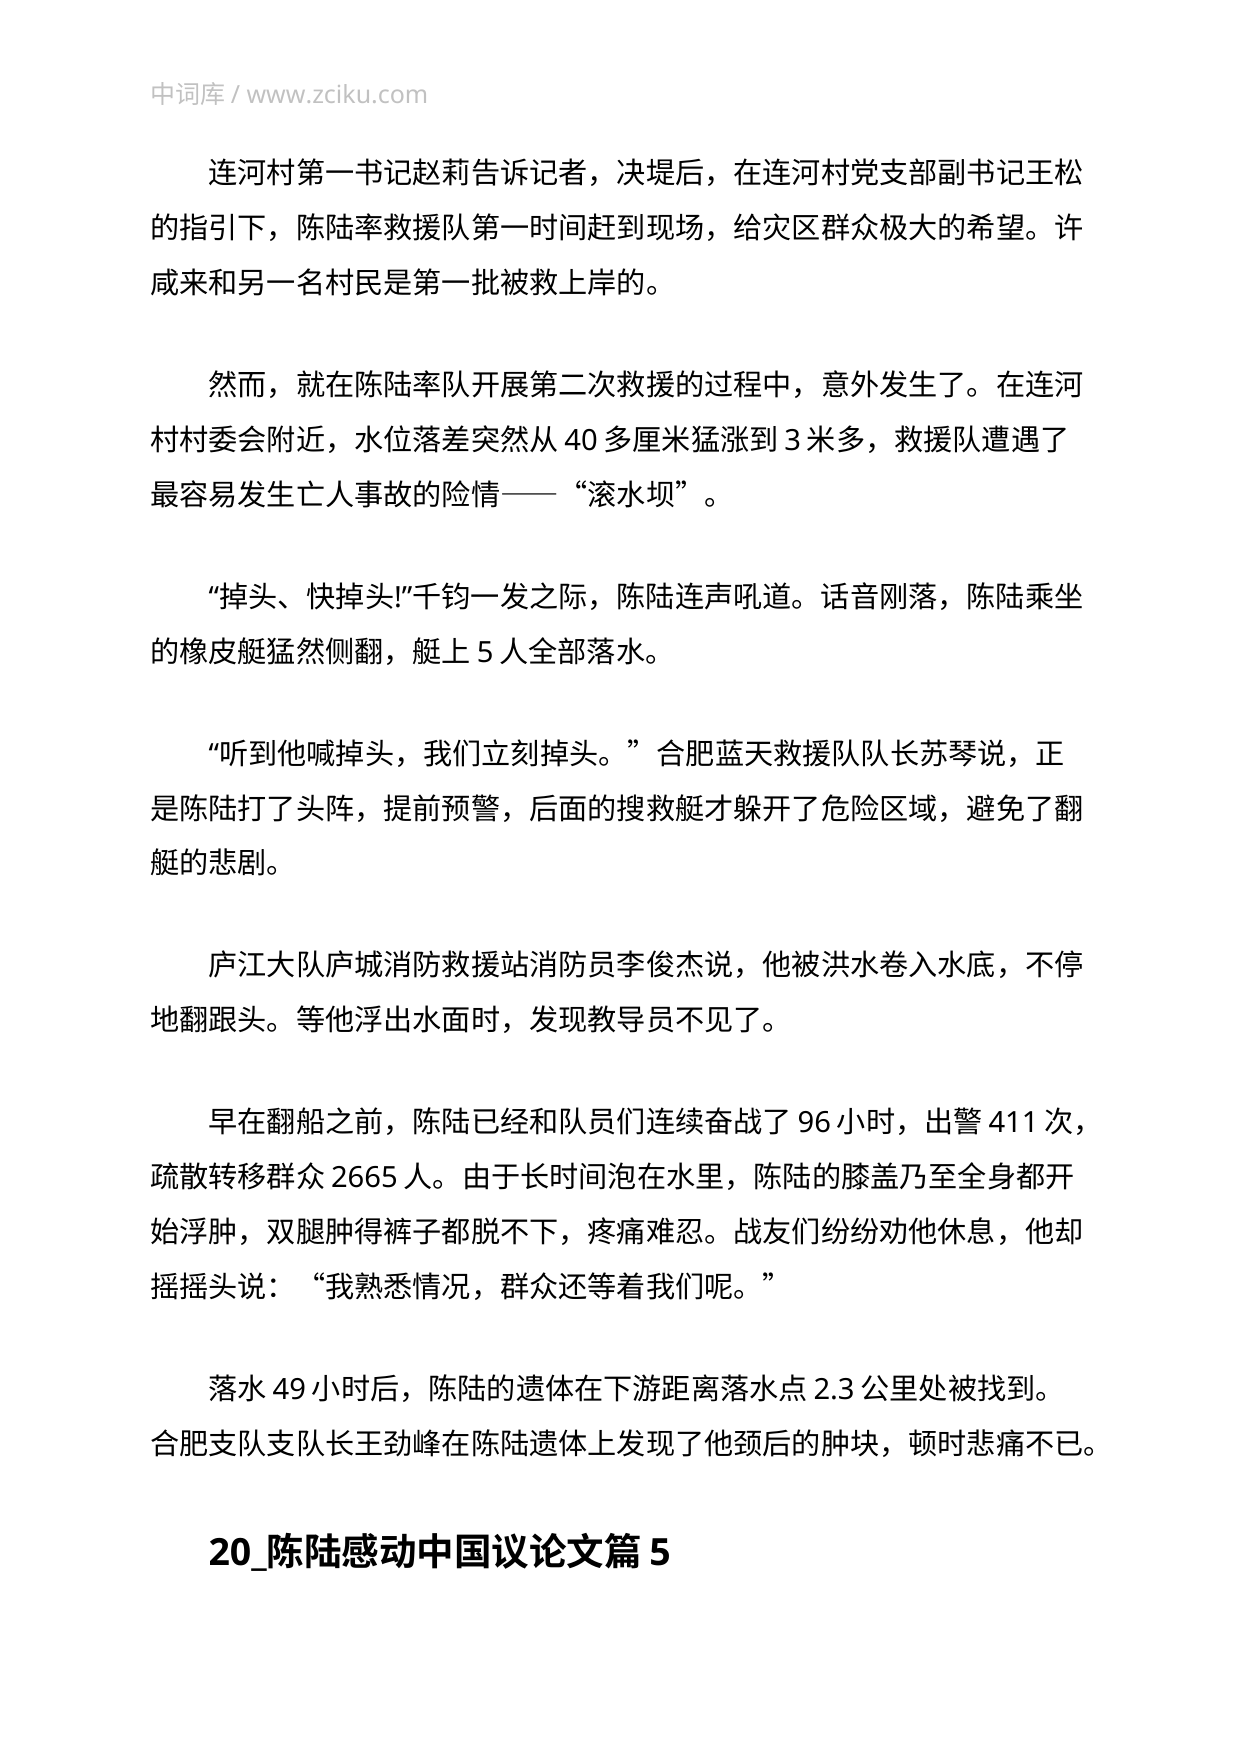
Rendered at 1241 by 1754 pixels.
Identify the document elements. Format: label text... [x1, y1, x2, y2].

text “听到他喊掉头，我们立刻掉头。”合肥蓝天救援队队长苏琴说，正是陈陆打了头阵，提前预警，后面的搜救艇才躲开了危险区域，避免了翻艇的悲剧。 [150, 730, 1090, 882]
text 20_陈陆感动中国议论文篇5 [150, 1522, 1090, 1576]
text 早在翻船之前，陈陆已经和队员们连续奋战了96小时，出警411次，疏散转移群众2665人。由于长时间泡在水里，陈陆的膝盖乃至全身都开始浮肿，双腿肿得裤子都脱不下，疼痛难忍。战友们纷纷劝他休息，他却摇摇头说：“我熟悉情况，群众还等着我们呢。” [150, 1098, 1090, 1306]
text 庐江大队庐城消防救援站消防员李俊杰说，他被洪水卷入水底，不停地翻跟头。等他浮出水面时，发现教导员不见了。 [150, 942, 1090, 1039]
text 落水49小时后，陈陆的遗体在下游距离落水点2.3公里处被找到。合肥支队支队长王劲峰在陈陆遗体上发现了他颈后的肿块，顿时悲痛不已。 [150, 1365, 1090, 1462]
text “掉头、快掉头!”千钧一发之际，陈陆连声吼道。话音刚落，陈陆乘坐的橡皮艇猛然侧翻，艇上5人全部落水。 [150, 573, 1090, 671]
text 然而，就在陈陆率队开展第二次救援的过程中，意外发生了。在连河村村委会附近，水位落差突然从40多厘米猛涨到3米多，救援队遭遇了最容易发生亡人事故的险情——“滚水坝”。 [150, 362, 1090, 514]
text 连河村第一书记赵莉告诉记者，决堤后，在连河村党支部副书记王松的指引下，陈陆率救援队第一时间赶到现场，给灾区群众极大的希望。许咸来和另一名村民是第一批被救上岸的。 [150, 150, 1090, 302]
